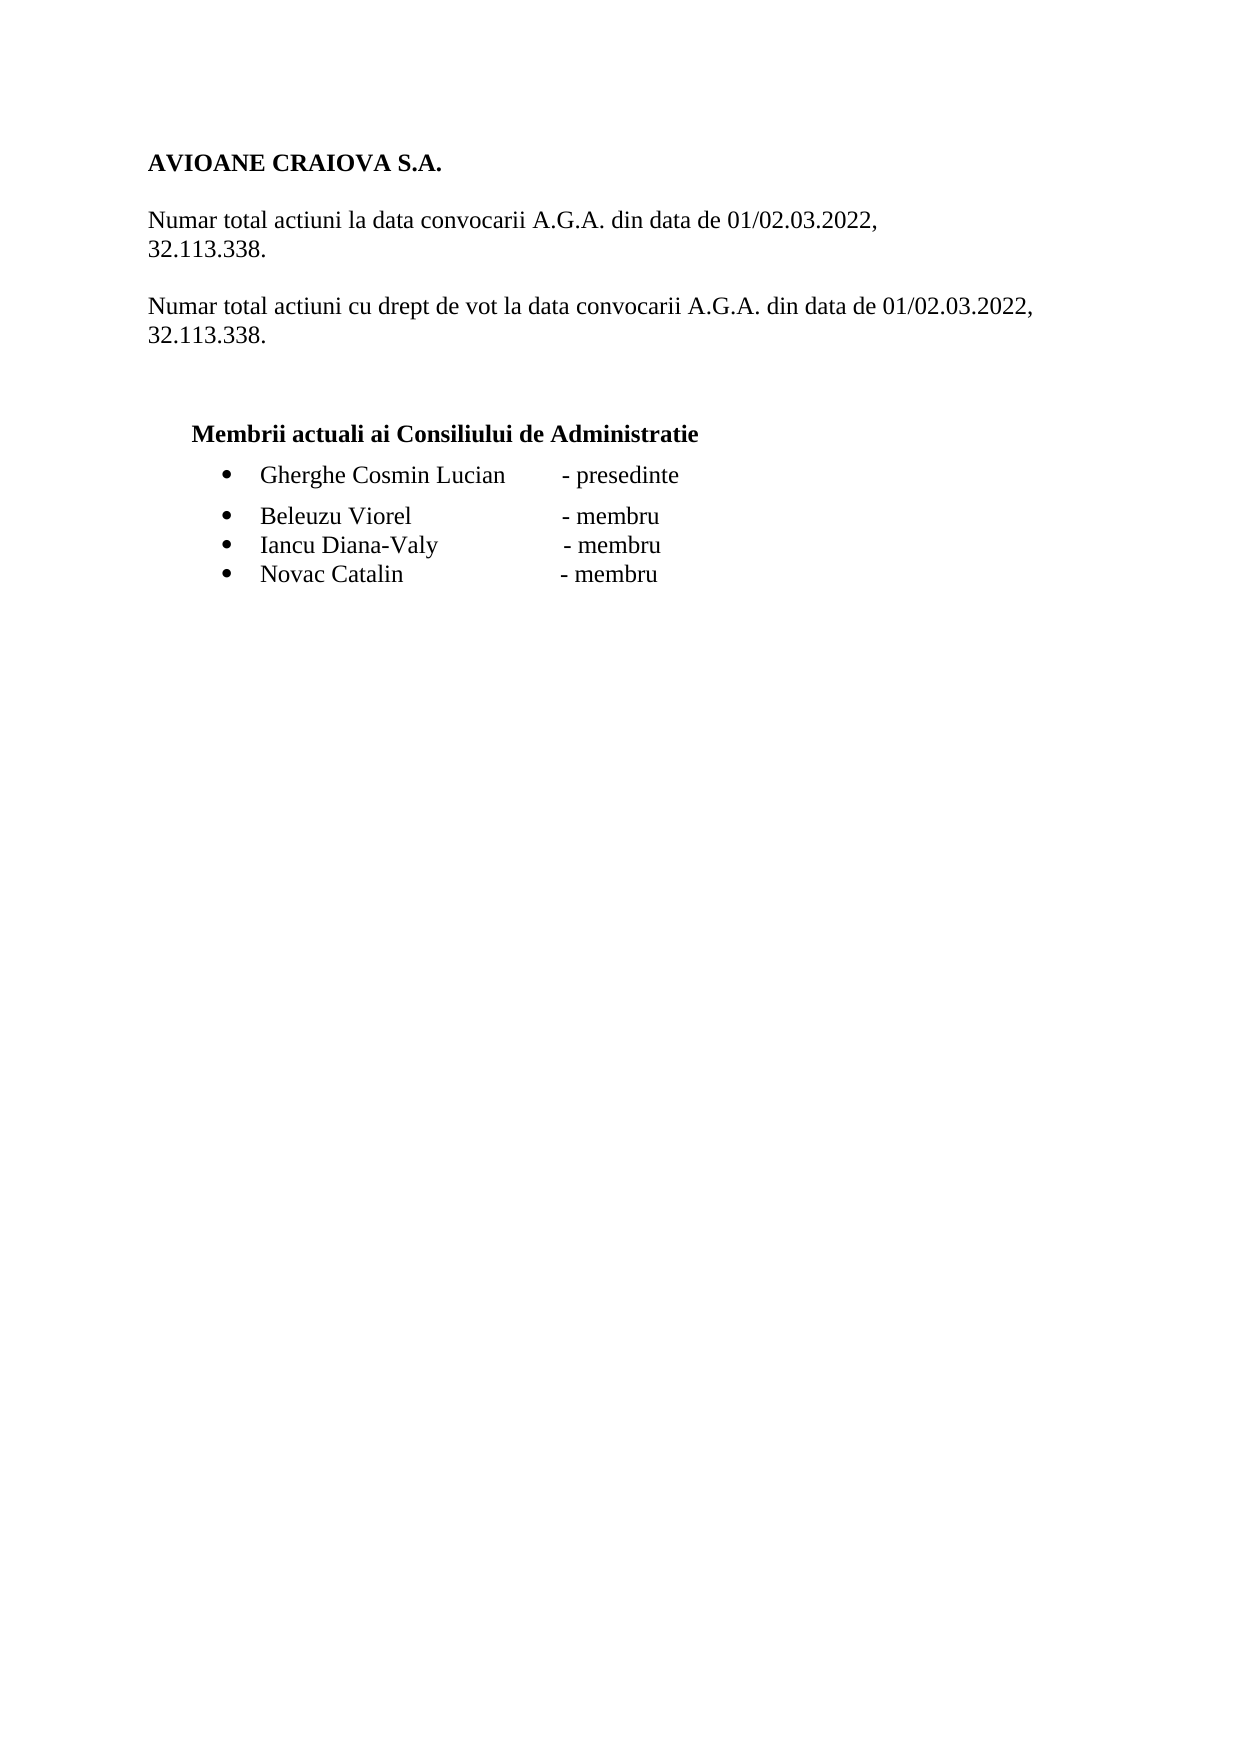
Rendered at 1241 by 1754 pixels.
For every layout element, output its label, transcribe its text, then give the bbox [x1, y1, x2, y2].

text AVIOANE CRAIOVA S.A. [148, 148, 1093, 176]
text Membrii actuali ai Consiliului de Administratie [185, 419, 1093, 448]
list Gherghe Cosmin Lucian - presedinte [222, 460, 1093, 489]
list Beleuzu Viorel - membru [222, 501, 1093, 530]
text 32.113.338. [148, 234, 1093, 263]
text Numar total actiuni cu drept de vot la data convocarii A.G.A. din data de 01/02.03.2022, 32.113.338. [148, 291, 1093, 349]
list Iancu Diana-Valy - membru [222, 530, 1093, 559]
list Novac Catalin - membru [222, 559, 1093, 588]
text Numar total actiuni la data convocarii A.G.A. din data de 01/02.03.2022, [148, 205, 1093, 234]
